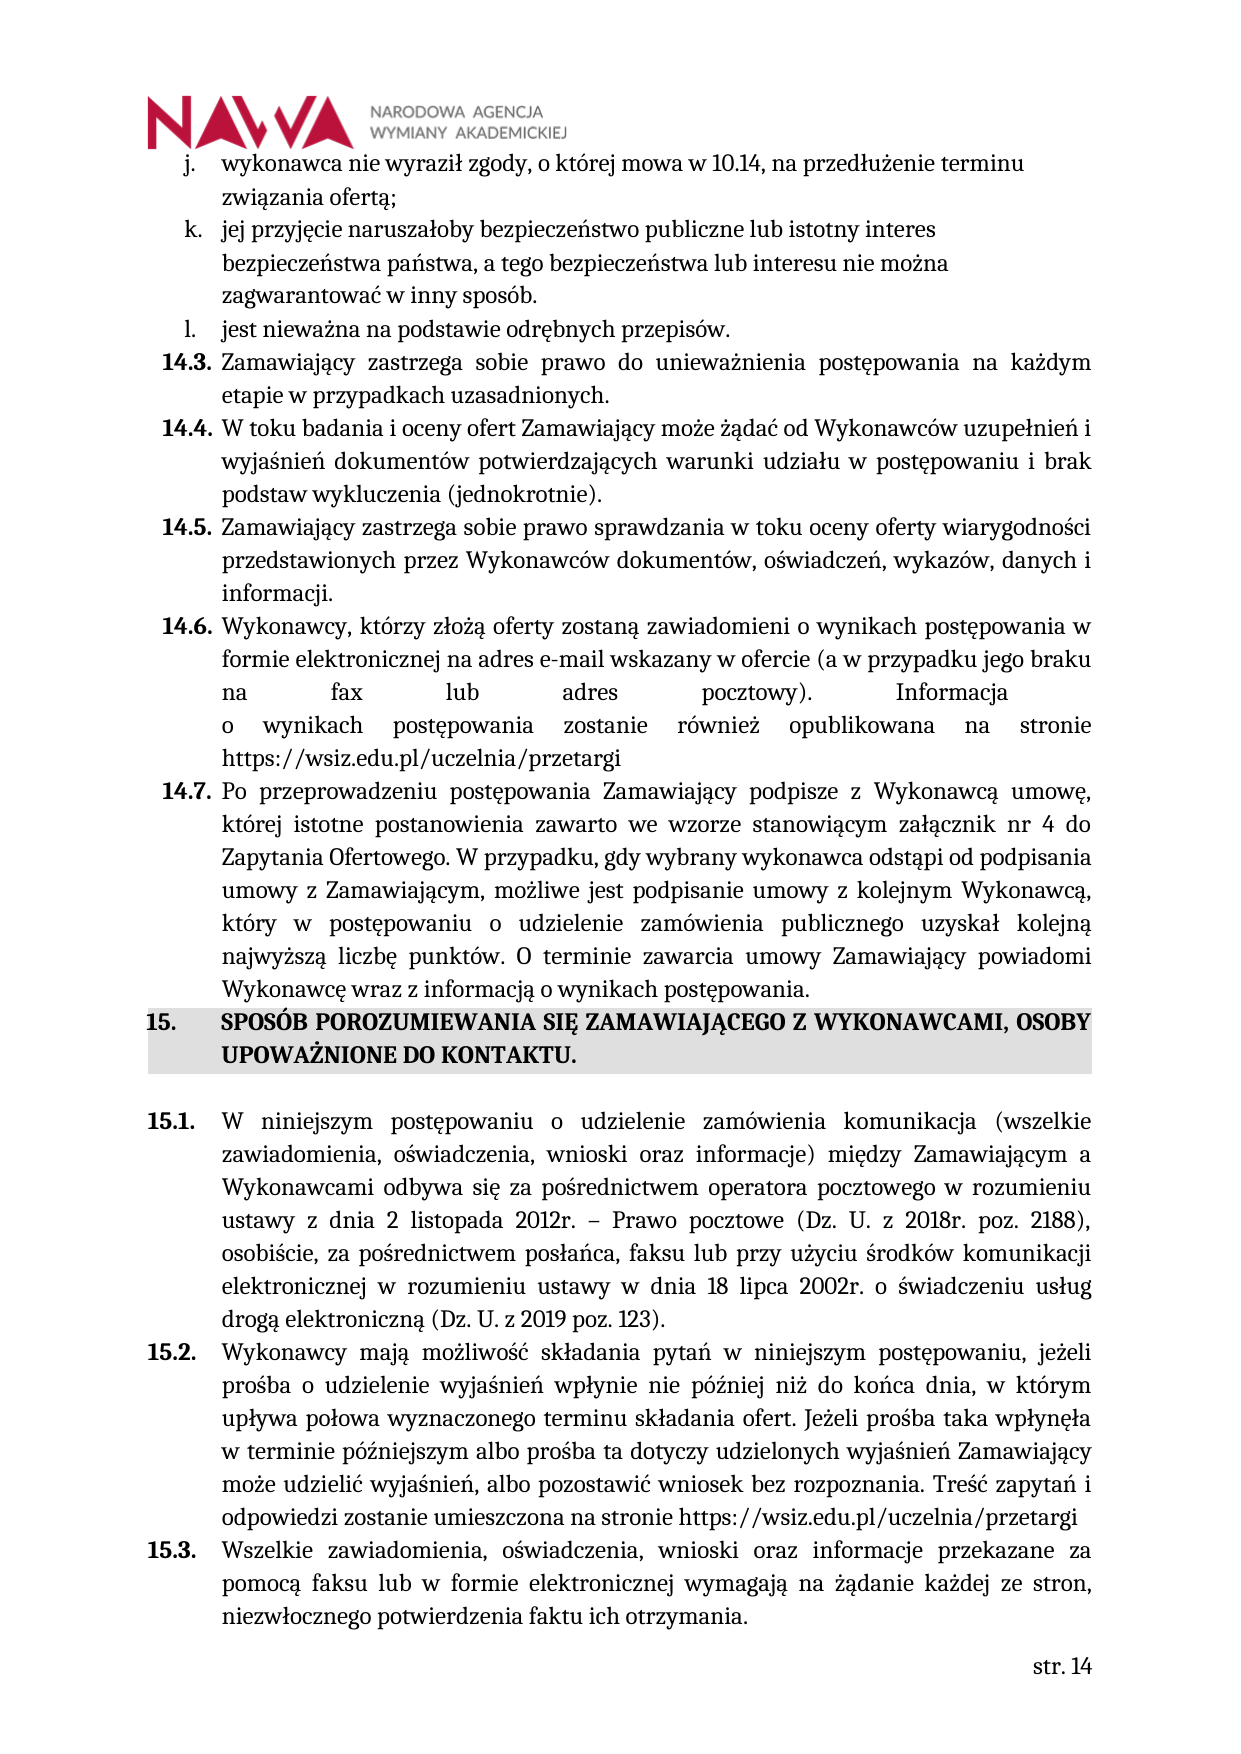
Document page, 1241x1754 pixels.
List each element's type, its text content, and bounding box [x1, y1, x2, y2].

list W toku badania i oceny ofert Zamawiający może żądać od Wykonawców uzupełnień i wyjaśnień dokumentów potwierdzających warunki udziału w postępowaniu i brak podstaw wykluczenia (jednokrotnie). [162, 413, 1092, 508]
picture [147, 95, 567, 150]
list wykonawca nie wyraził zgody, o której mowa w 10.14, na przedłużenie terminu związania ofertą; [184, 149, 1092, 211]
list W niniejszym postępowaniu o udzielenie zamówienia komunikacja (wszelkie zawiadomienia, oświadczenia, wnioski oraz informacje) między Zamawiającym a Wykonawcami odbywa się za pośrednictwem operatora pocztowego w rozumieniu ustawy z dnia 2 listopada 2012r. – Prawo pocztowe (Dz. U. z 2018r. poz. 2188), osobiście, za pośrednictwem posłańca, faksu lub przy użyciu środków komunikacji elektronicznej w rozumieniu ustawy w dnia 18 lipca 2002r. o świadczeniu usług drogą elektroniczną (Dz. U. z 2019 poz. 123). [148, 1107, 1092, 1334]
list Wykonawcy mają możliwość składania pytań w niniejszym postępowaniu, jeżeli prośba o udzielenie wyjaśnień wpłynie nie później niż do końca dnia, w którym upływa połowa wyznaczonego terminu składania ofert. Jeżeli prośba taka wpłynęła w terminie późniejszym albo prośba ta dotyczy udzielonych wyjaśnień Zamawiający może udzielić wyjaśnień, albo pozostawić wniosek bez rozpoznania. Treść zapytań i odpowiedzi zostanie umieszczona na stronie https://wsiz.edu.pl/uczelnia/przetargi [148, 1338, 1092, 1532]
list Wykonawcy, którzy złożą oferty zostaną zawiadomieni o wynikach postępowania w formie elektronicznej na adres e-mail wskazany w ofercie (a w przypadku jego braku na fax lub adres pocztowy). Informacja o wynikach postępowania zostanie również opublikowana na stronie https://wsiz.edu.pl/uczelnia/przetargi [162, 612, 1092, 772]
list Po przeprowadzeniu postępowania Zamawiający podpisze z Wykonawcą umowę, której istotne postanowienia zawarto we wzorze stanowiącym załącznik nr 4 do Zapytania Ofertowego. W przypadku, gdy wybrany wykonawca odstąpi od podpisania umowy z Zamawiającym, możliwe jest podpisanie umowy z kolejnym Wykonawcą, który w postępowaniu o udzielenie zamówienia publicznego uzyskał kolejną najwyższą liczbę punktów. O terminie zawarcia umowy Zamawiający powiadomi Wykonawcę wraz z informacją o wynikach postępowania. [162, 777, 1092, 1004]
list jej przyjęcie naruszałoby bezpieczeństwo publiczne lub istotny interes bezpieczeństwa państwa, a tego bezpieczeństwa lub interesu nie można zagwarantować w inny sposób. [184, 215, 1092, 310]
table_header SPOSÓB POROZUMIEWANIA SIĘ ZAMAWIAJĄCEGO Z WYKONAWCAMI, OSOBY UPOWAŻNIONE DO KONTAKTU. [148, 1008, 1092, 1074]
list Wszelkie zawiadomienia, oświadczenia, wnioski oraz informacje przekazane za pomocą faksu lub w formie elektronicznej wymagają na żądanie każdej ze stron, niezwłocznego potwierdzenia faktu ich otrzymania. [148, 1536, 1092, 1631]
list Zamawiający zastrzega sobie prawo do unieważnienia postępowania na każdym etapie w przypadkach uzasadnionych. [162, 347, 1092, 409]
list Zamawiający zastrzega sobie prawo sprawdzania w toku oceny oferty wiarygodności przedstawionych przez Wykonawców dokumentów, oświadczeń, wykazów, danych i informacji. [162, 513, 1092, 607]
list jest nieważna na podstawie odrębnych przepisów. [184, 314, 1092, 343]
